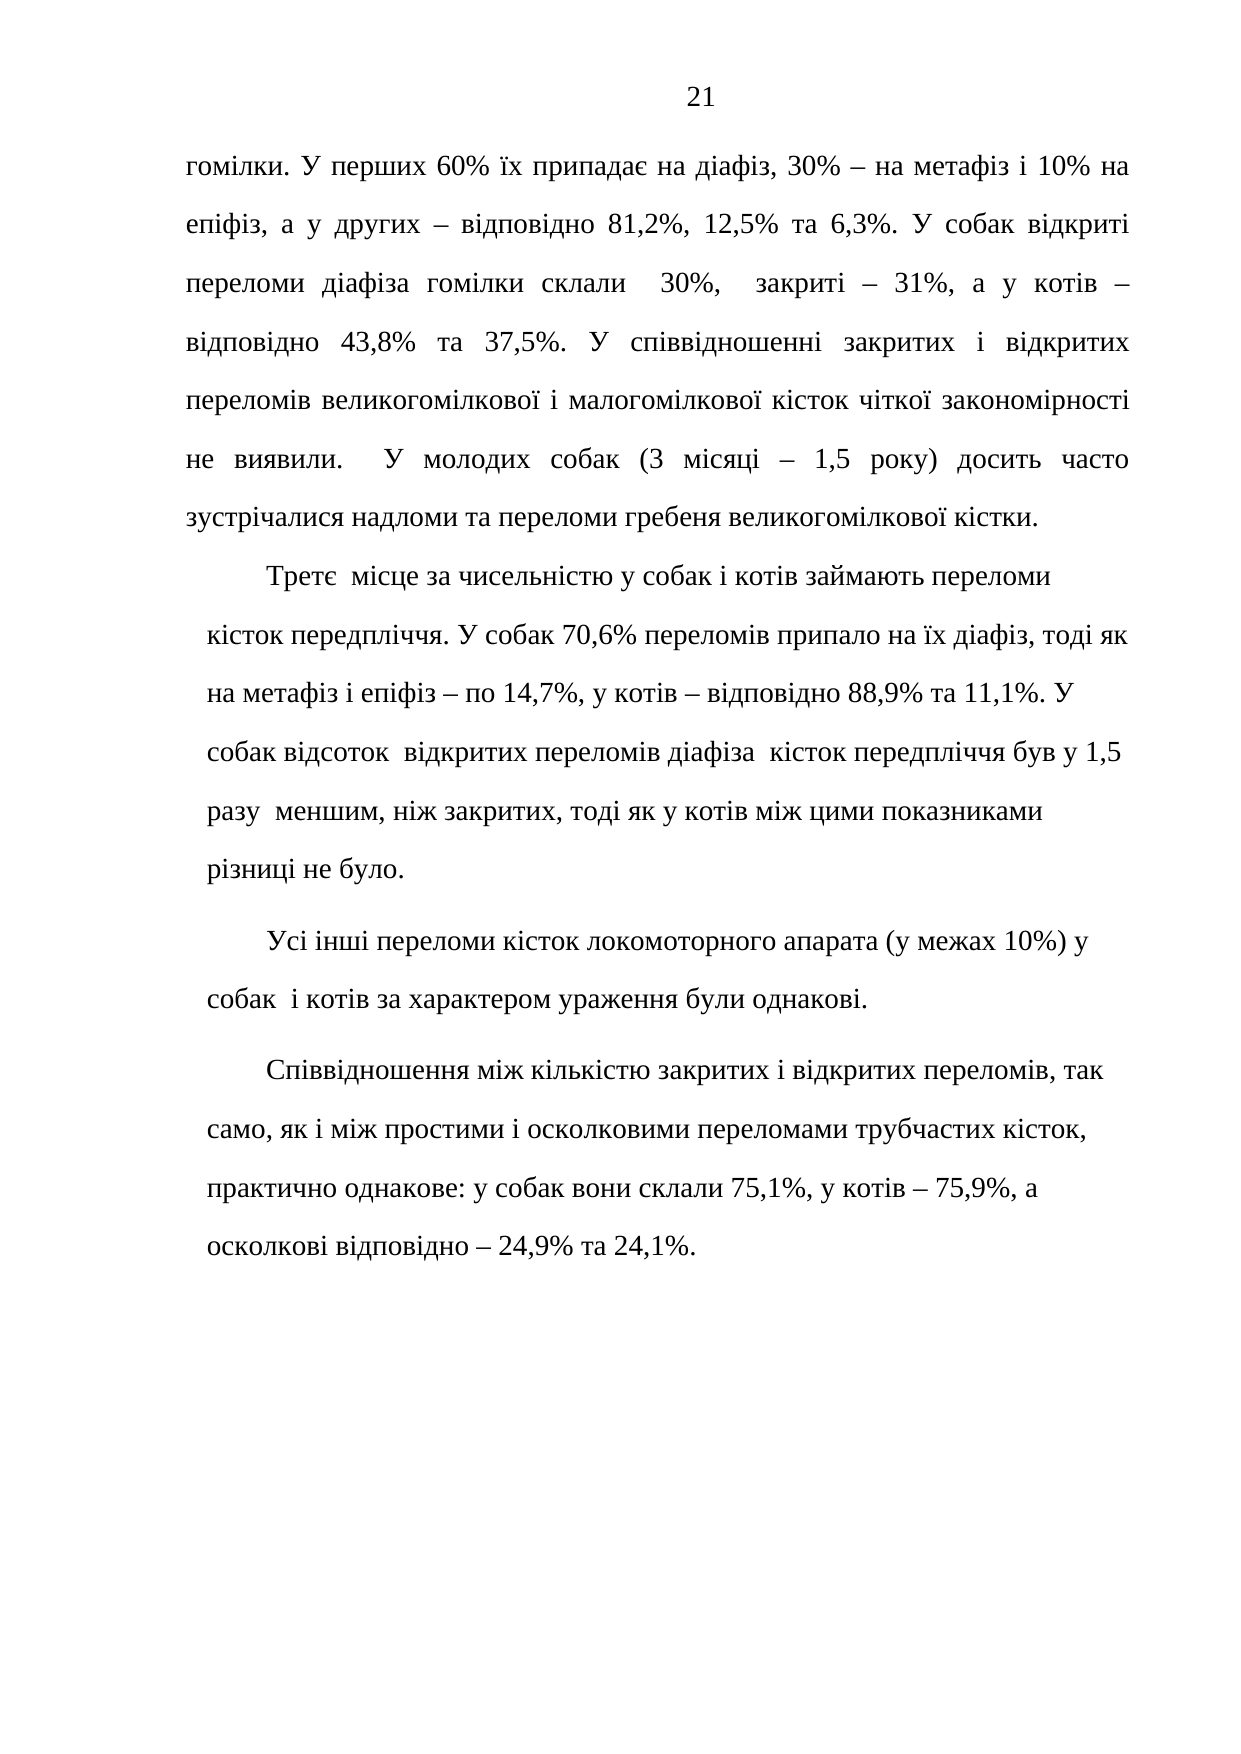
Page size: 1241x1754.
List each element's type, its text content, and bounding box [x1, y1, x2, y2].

text Третє місце за чисельністю у собак і котів займають переломи кісток передпліччя. У собак 70,6% переломів припало на їх діафіз, тоді як на метафіз і епіфіз – по 14,7%, у котів – відповідно 88,9% та 11,1%. У собак відсоток відкритих переломів діафіза кісток передпліччя був у 1,5 разу меншим, ніж закритих, тоді як у котів між цими показниками різниці не було. [207, 558, 1131, 885]
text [186, 148, 1131, 533]
text Співвідношення між кількістю закритих і відкритих переломів, так само, як і між простими і осколковими переломами трубчастих кісток, практично однакове: у собак вони склали 75,1%, у котів – 75,9%, а осколкові відповідно – 24,9% та 24,1%. [207, 1052, 1131, 1262]
text Усі інші переломи кісток локомоторного апарата (у межах 10%) у собак і котів за характером ураження були однакові. [207, 923, 1131, 1015]
